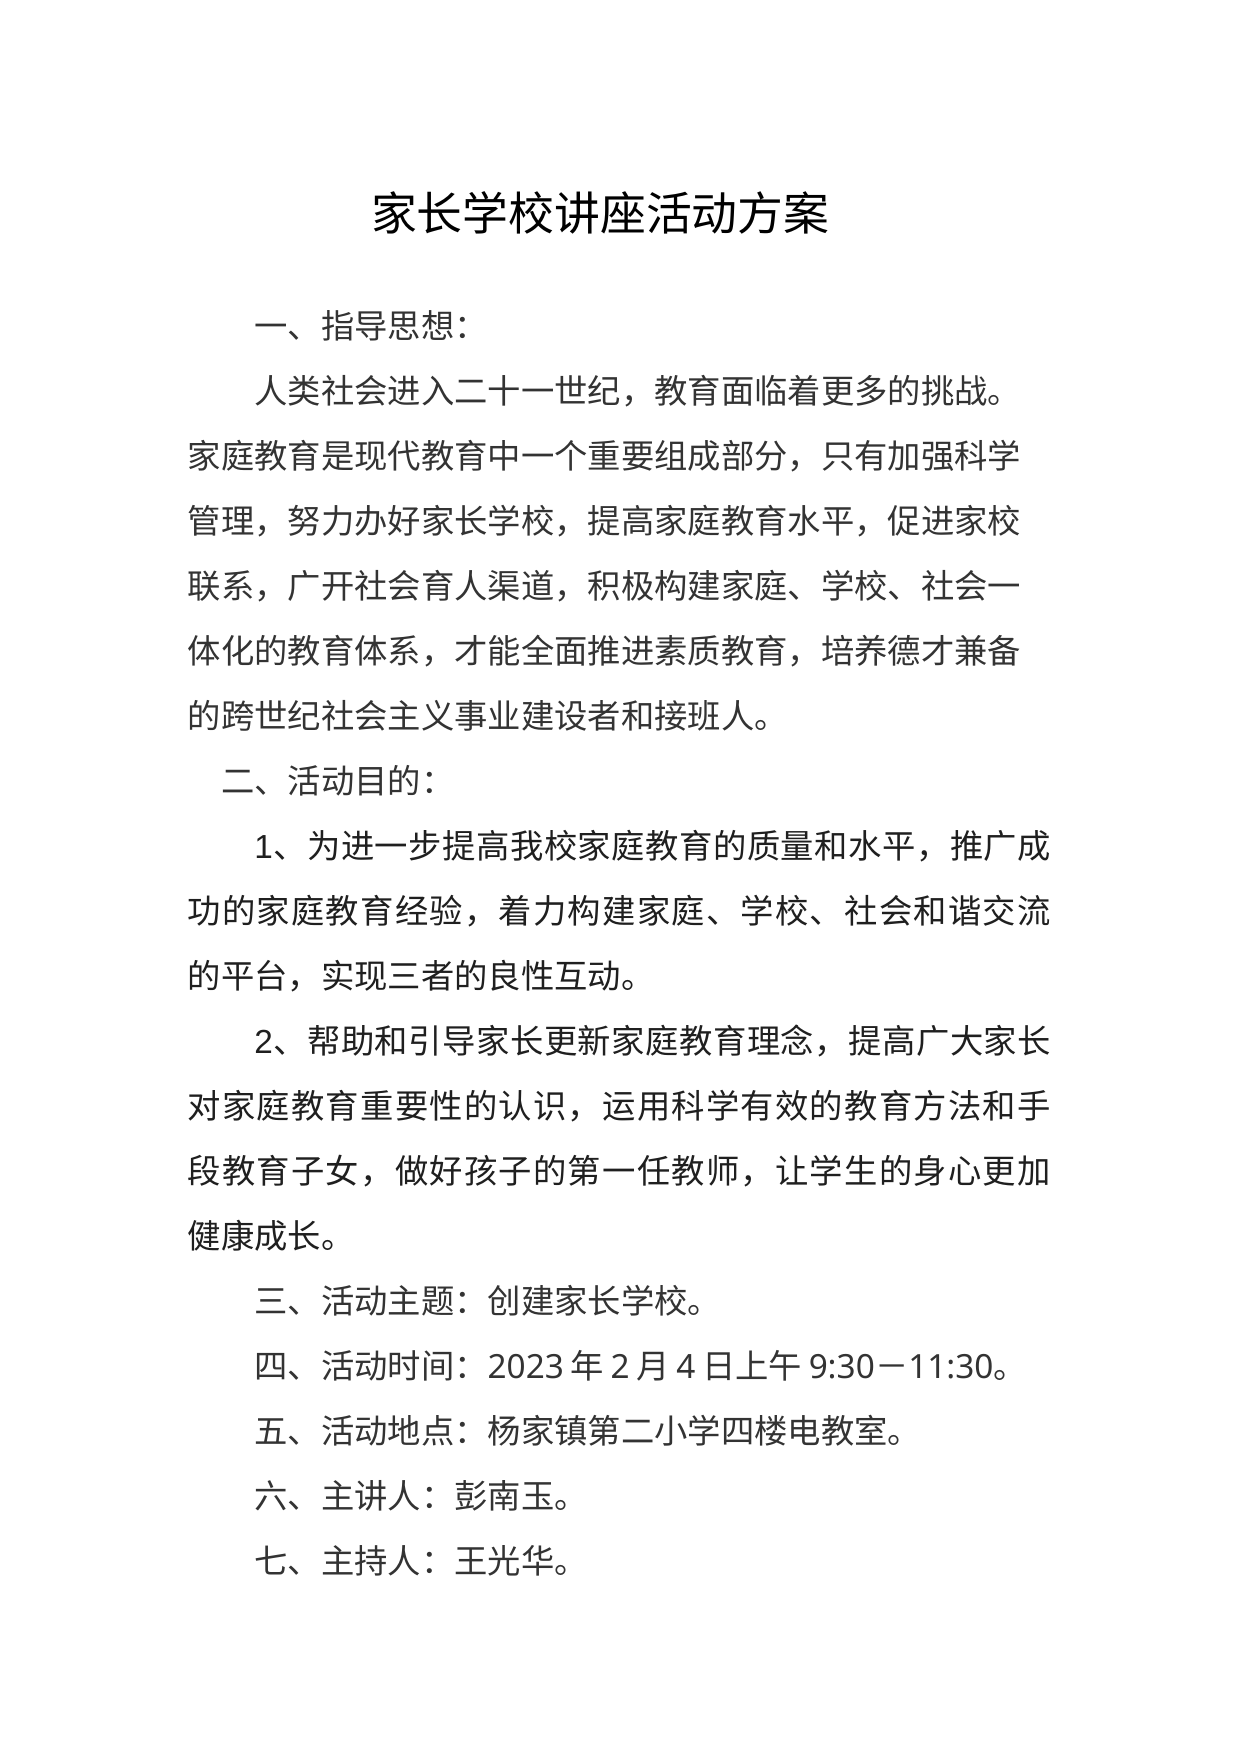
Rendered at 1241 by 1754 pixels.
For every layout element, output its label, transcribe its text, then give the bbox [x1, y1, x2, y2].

text 一、指导思想： [187, 292, 1053, 357]
list 四、活动时间：2023年2月4日上午9:30－11:30。 [187, 1332, 1053, 1397]
list 二、活动目的： [187, 747, 1053, 812]
list 六、主讲人：彭南玉。 [187, 1462, 1053, 1527]
text 人类社会进入二十一世纪，教育面临着更多的挑战。家庭教育是现代教育中一个重要组成部分，只有加强科学管理，努力办好家长学校，提高家庭教育水平，促进家校联系，广开社会育人渠道，积极构建家庭、学校、社会一体化的教育体系，才能全面推进素质教育，培养德才兼备的跨世纪社会主义事业建设者和接班人。 [187, 357, 1053, 747]
text 家长学校讲座活动方案 [187, 162, 1053, 259]
list 三、活动主题：创建家长学校。 [187, 1267, 1053, 1332]
list 1、为进一步提高我校家庭教育的质量和水平，推广成功的家庭教育经验，着力构建家庭、学校、社会和谐交流的平台，实现三者的良性互动。 [187, 812, 1053, 1007]
list 七、主持人：王光华。 [187, 1527, 1053, 1592]
text 2、帮助和引导家长更新家庭教育理念，提高广大家长对家庭教育重要性的认识，运用科学有效的教育方法和手段教育子女，做好孩子的第一任教师，让学生的身心更加健康成长。 [187, 1007, 1053, 1267]
list 五、活动地点：杨家镇第二小学四楼电教室。 [187, 1397, 1053, 1462]
